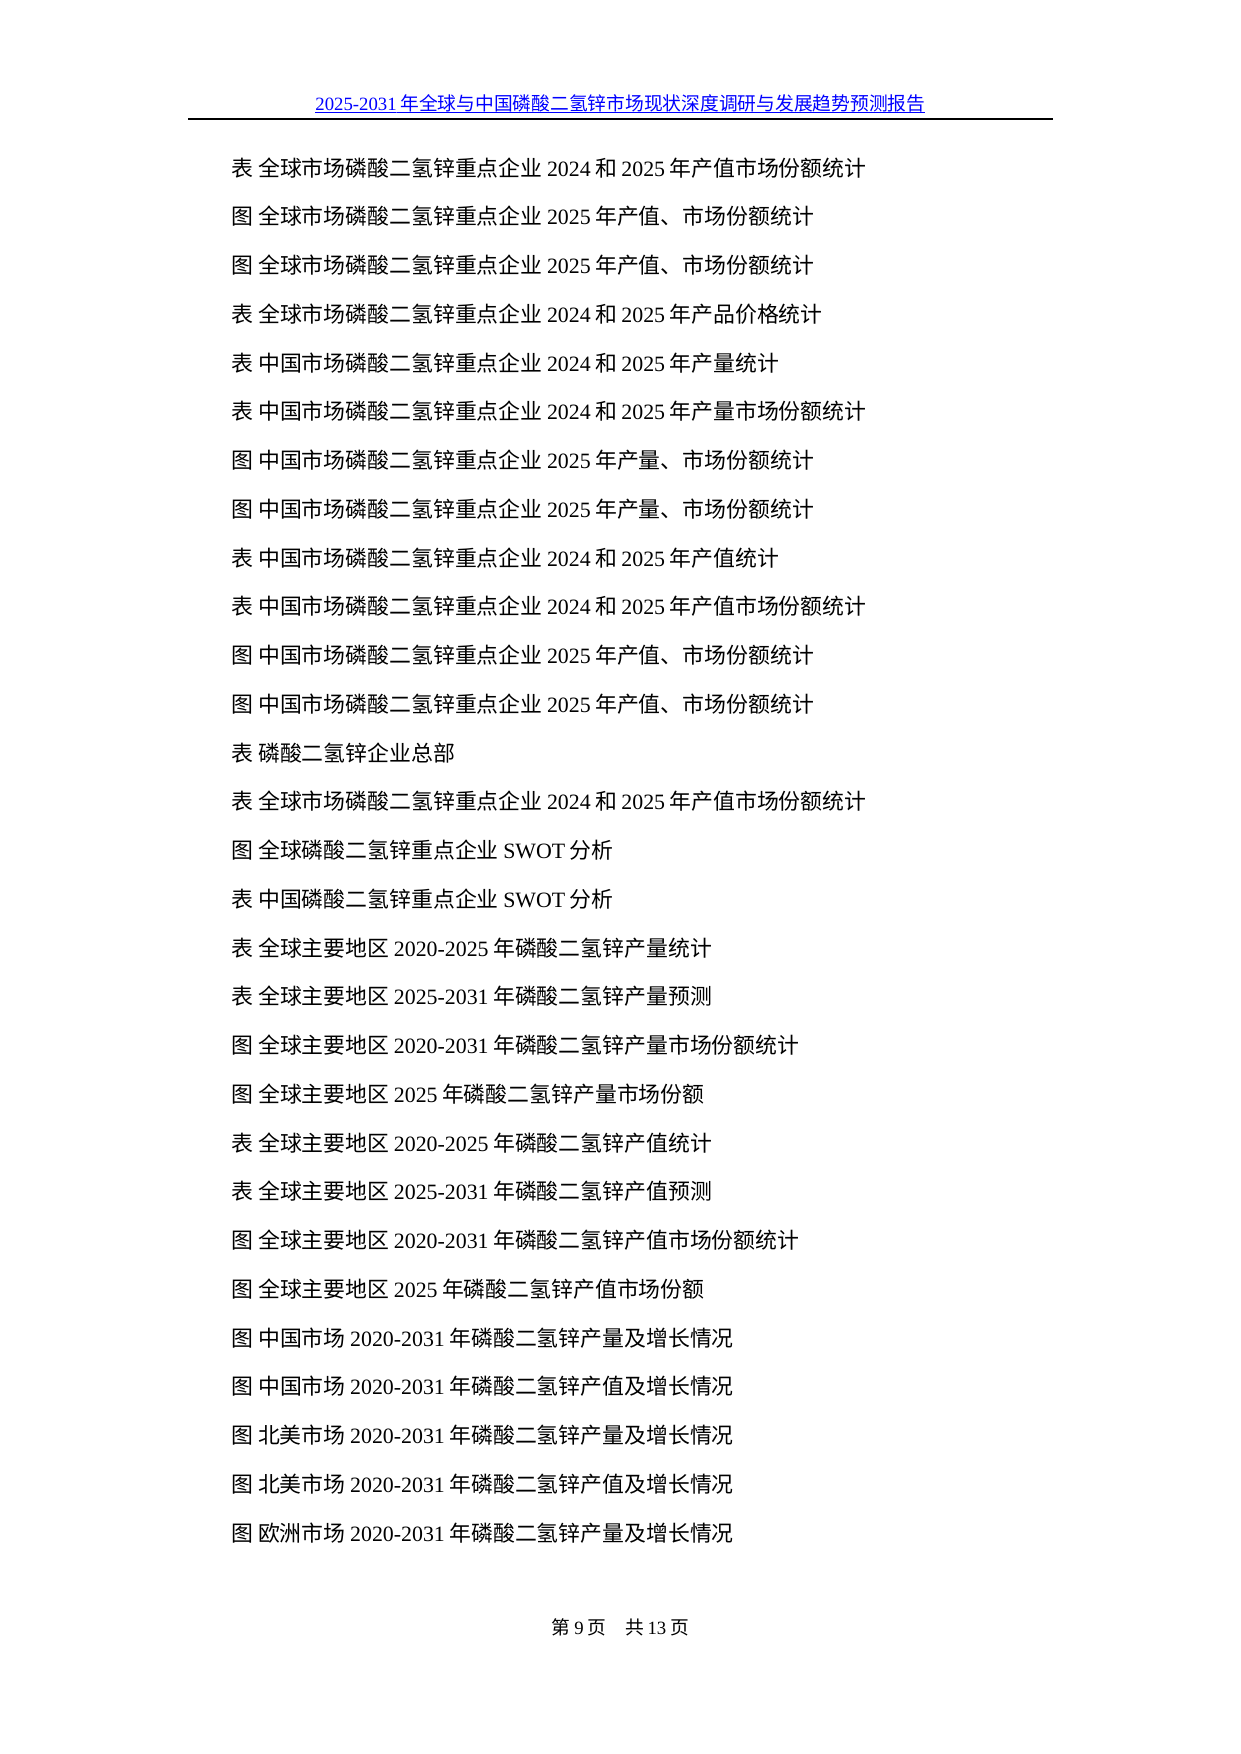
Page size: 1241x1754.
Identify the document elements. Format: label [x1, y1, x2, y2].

text [187, 150, 1053, 1548]
